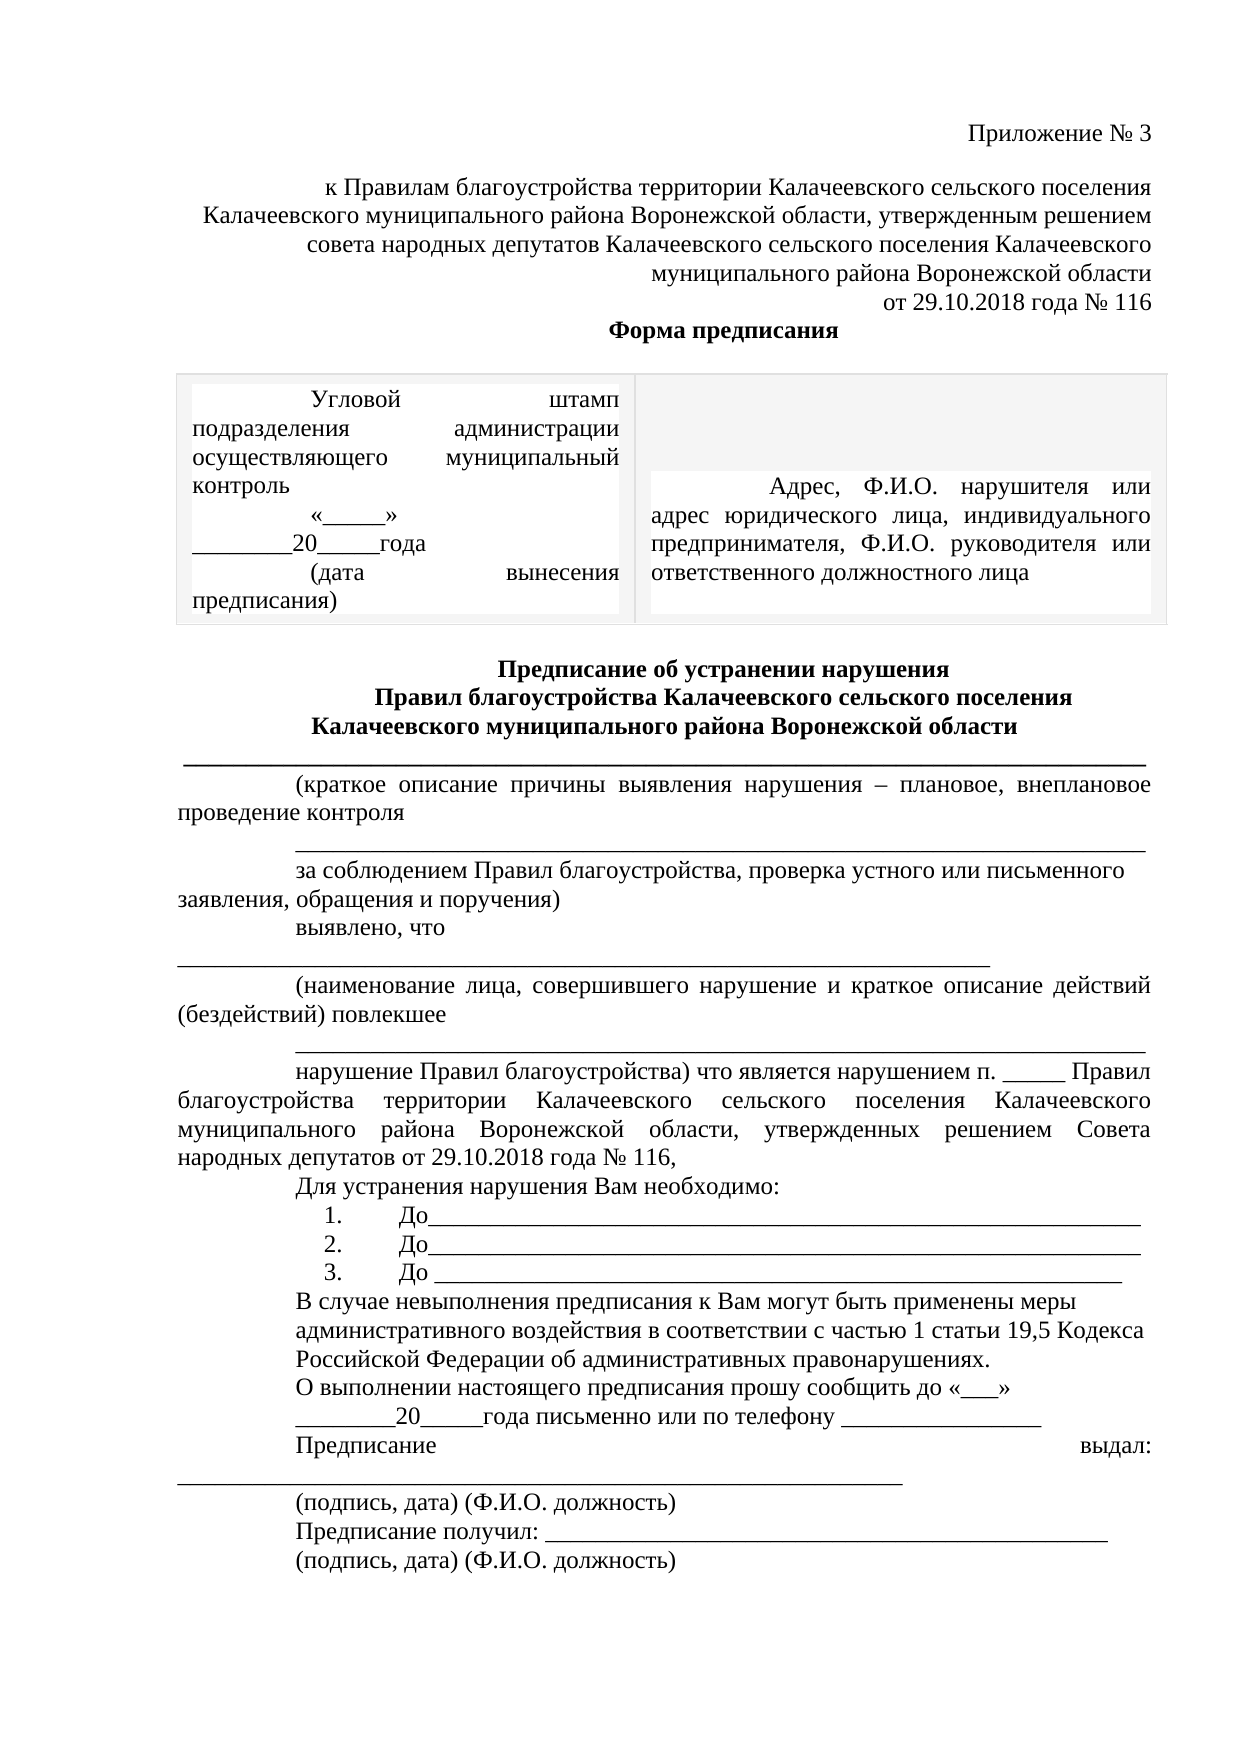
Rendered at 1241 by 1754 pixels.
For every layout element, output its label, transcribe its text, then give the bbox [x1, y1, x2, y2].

text за соблюдением Правил благоустройства, проверка устного или письменного заявления, обращения и поручения) [177, 855, 1152, 912]
table_header Угловой штамп подразделения администрации осуществляющего муниципальный контроль «_____» ________20_____года (дата вынесения предписания) [177, 375, 634, 623]
list До_________________________________________________________ [205, 1229, 1152, 1257]
text (наименование лица, совершившего нарушение и краткое описание действий (бездействий) повлекшее [177, 970, 1152, 1027]
text Предписание об устранении нарушения [177, 654, 1152, 682]
text Российской Федерации об административных правонарушениях. [177, 1344, 1152, 1372]
text ____________________________________________________________________ [177, 826, 1152, 855]
list До _______________________________________________________ [205, 1257, 1152, 1286]
text (подпись, дата) (Ф.И.О. должность) [177, 1545, 1152, 1574]
text к Правилам благоустройства территории Калачеевского сельского поселения Калачеевского муниципального района Воронежской области, утвержденным решением совета народных депутатов Калачеевского сельского поселения Калачеевского муниципального района Воронежской области [177, 172, 1152, 287]
text ____________________________________________________________________ [177, 1027, 1152, 1056]
text В случае невыполнения предписания к Вам могут быть применены меры [177, 1286, 1152, 1315]
text (подпись, дата) (Ф.И.О. должность) [177, 1487, 1152, 1516]
list До_________________________________________________________ [205, 1200, 1152, 1229]
text выявлено, что _________________________________________________________________ [177, 912, 1152, 970]
text Предписание выдал: __________________________________________________________ [177, 1430, 1152, 1487]
text (краткое описание причины выявления нарушения – плановое, внеплановое проведение контроля [177, 769, 1152, 826]
table_header Адрес, Ф.И.О. нарушителя или адрес юридического лица, индивидуального предпринимателя, Ф.И.О. руководителя или ответственного должностного лица [636, 375, 1166, 623]
text О выполнении настоящего предписания прошу сообщить до «___» [177, 1372, 1152, 1401]
text Приложение № 3 [177, 118, 1152, 147]
text Форма предписания [177, 316, 1152, 344]
text Правил благоустройства Калачеевского сельского поселения Калачеевского муниципального района Воронежской области _____________________________________________________________________________ [177, 682, 1152, 769]
text от 29.10.2018 года № 116 [177, 287, 1152, 316]
text ________20_____года письменно или по телефону ________________ [177, 1401, 1152, 1430]
text нарушение Правил благоустройства) что является нарушением п. _____ Правил благоустройства территории Калачеевского сельского поселения Калачеевского муниципального района Воронежской области, утвержденных решением Совета народных депутатов от 29.10.2018 года № 116, [177, 1056, 1152, 1171]
text Предписание получил: _____________________________________________ [177, 1516, 1152, 1545]
text административного воздействия в соответствии с частью 1 статьи 19,5 Кодекса [177, 1315, 1152, 1344]
text Для устранения нарушения Вам необходимо: [177, 1171, 1152, 1200]
